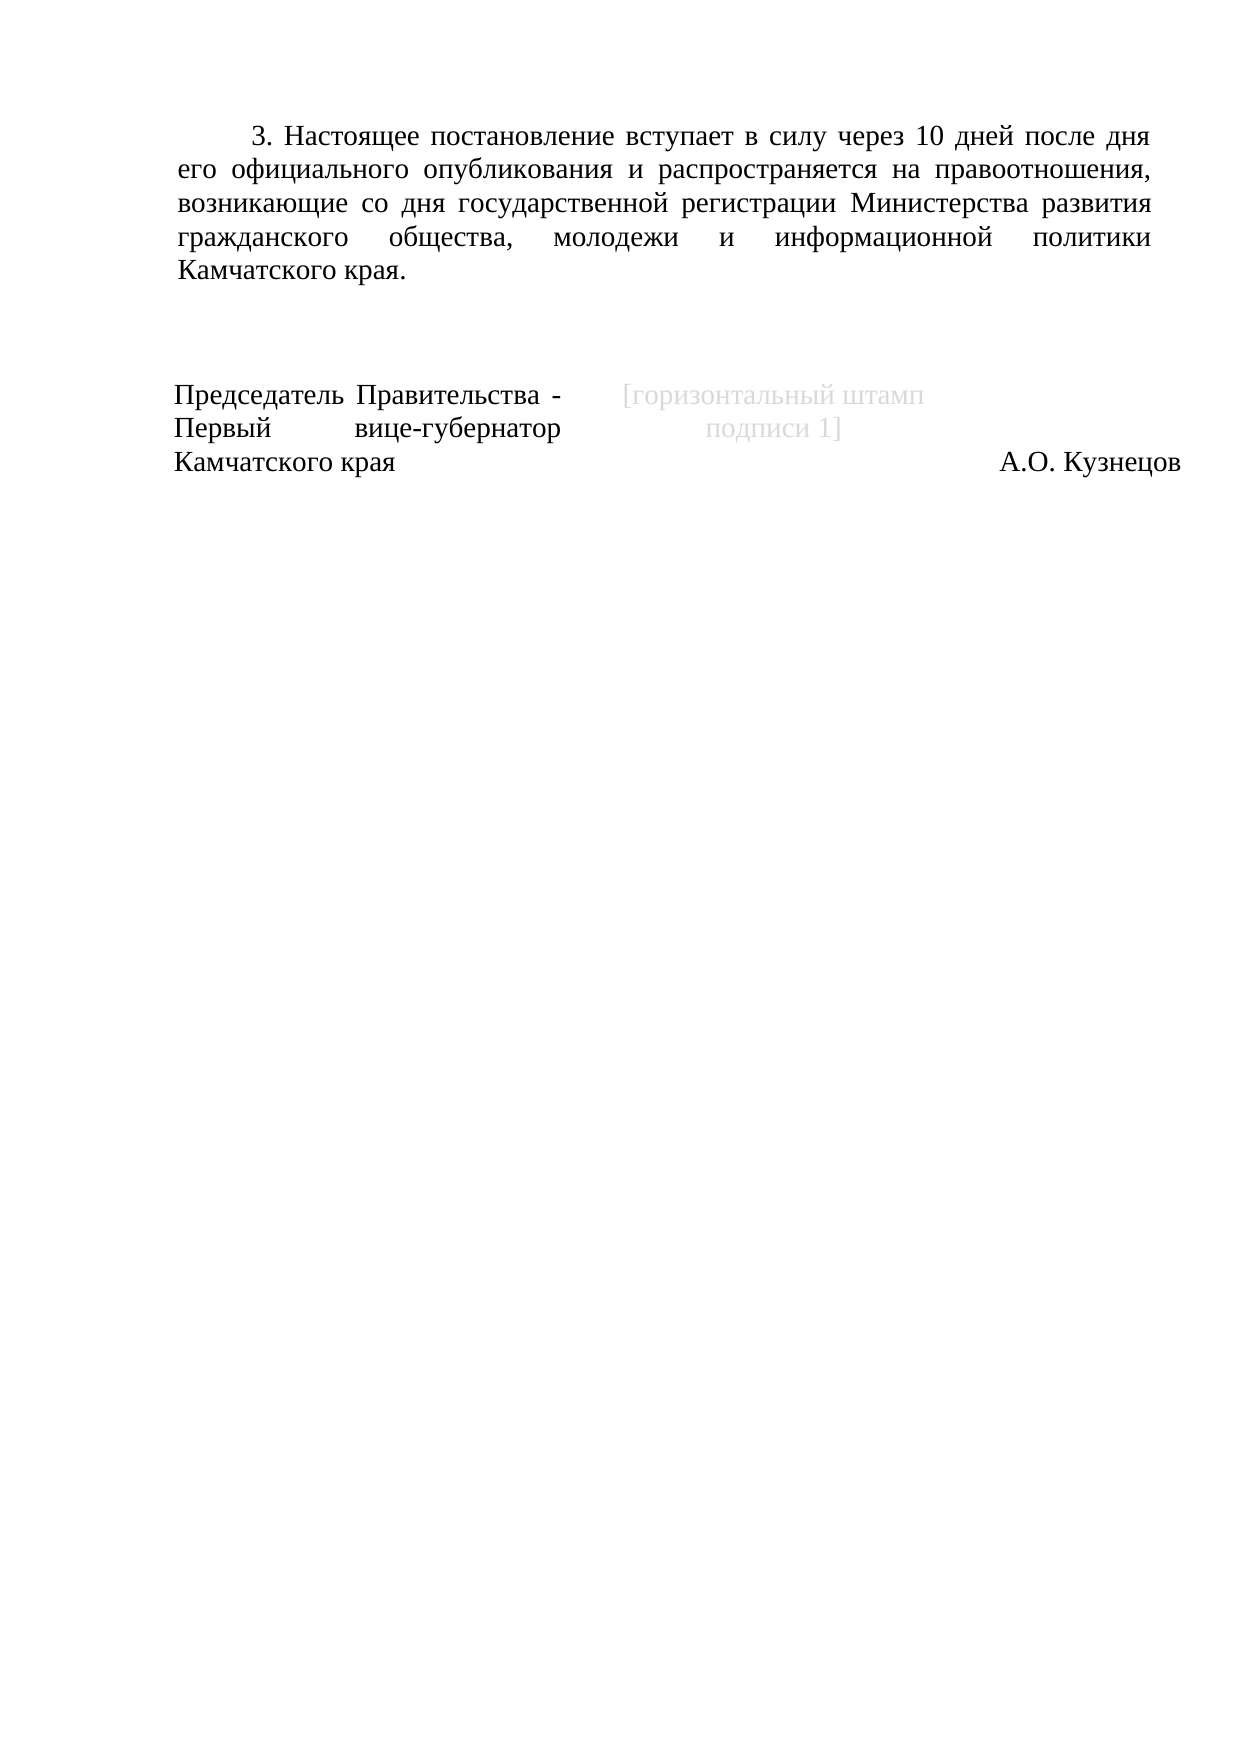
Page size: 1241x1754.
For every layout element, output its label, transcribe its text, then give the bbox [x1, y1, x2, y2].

table_header Председатель Правительства - Первый вице-губернатор Камчатского края [163, 377, 572, 549]
text 3. Настоящее постановление вступает в силу через 10 дней после дня его официального опубликования и распространяется на правоотношения, возникающие со дня государственной регистрации Министерства развития гражданского общества, молодежи и информационной политики Камчатского края. [177, 118, 1152, 286]
table_header [горизонтальный штамп подписи 1] [573, 377, 974, 549]
table_header А.О. Кузнецов [975, 377, 1196, 549]
